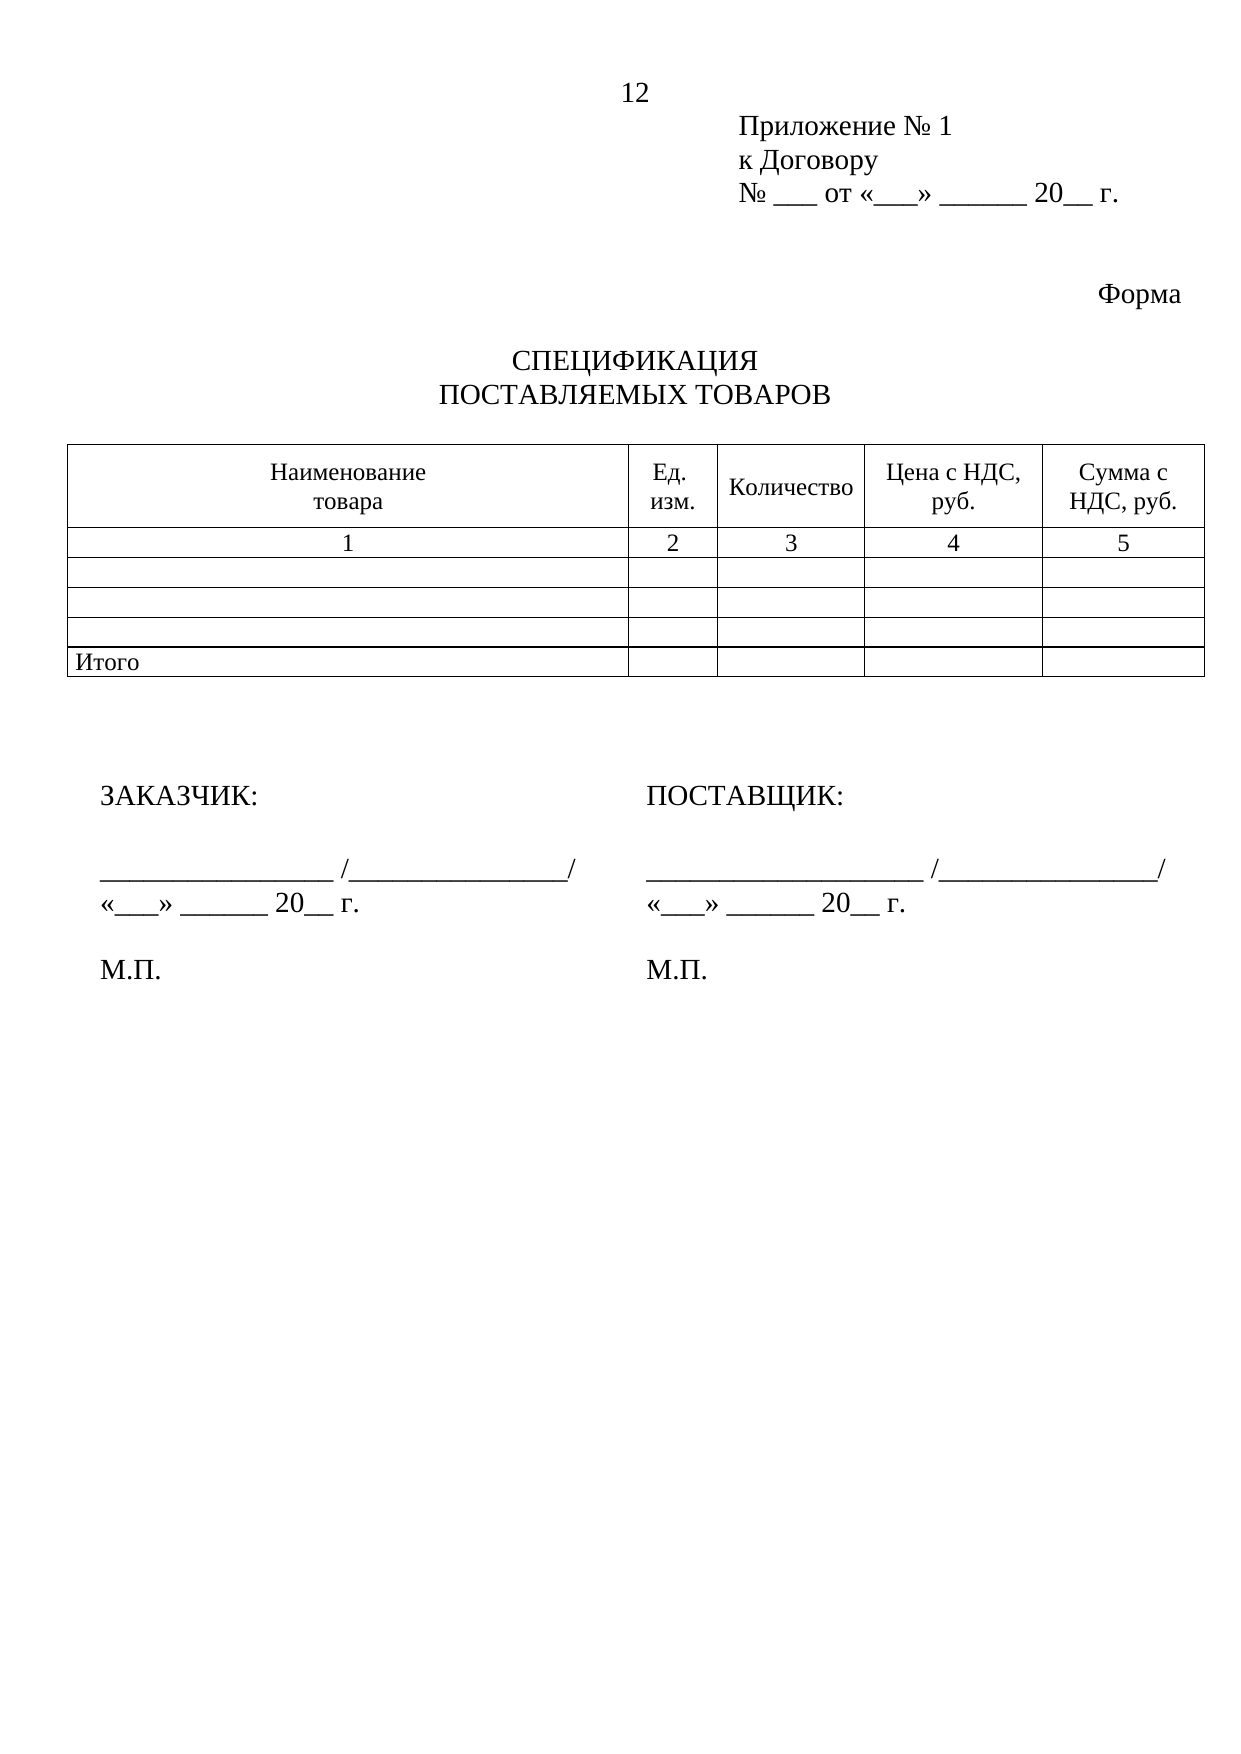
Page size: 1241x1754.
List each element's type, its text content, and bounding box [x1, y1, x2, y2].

table_cell Итого [68, 648, 628, 676]
table_cell [718, 588, 864, 617]
table_header Цена с НДС, руб. [865, 445, 1042, 527]
table_cell [865, 558, 1042, 587]
table_cell 5 [1043, 528, 1204, 557]
table_header Сумма с НДС, руб. [1043, 445, 1204, 527]
table_cell [68, 558, 628, 587]
table_cell 3 [718, 528, 864, 557]
table_cell [629, 648, 717, 676]
table_cell [1043, 588, 1204, 617]
table_cell [1043, 648, 1204, 676]
text Приложение № 1 [738, 108, 1181, 142]
table_cell [1043, 618, 1204, 646]
table_cell [718, 618, 864, 646]
table_cell [68, 618, 628, 646]
table_cell 1 [68, 528, 628, 557]
table_cell [1043, 558, 1204, 587]
table_cell [629, 588, 717, 617]
table_cell ________________ /_______________/ «___» ______ 20__ г. М.П. [89, 851, 635, 985]
text № ___ от «___» ______ 20__ г. [738, 176, 1181, 209]
text СПЕЦИФИКАЦИЯ [89, 343, 1181, 377]
table_header ПОСТАВЩИК: [635, 744, 1181, 851]
table_cell [718, 648, 864, 676]
table_header Наименование товара [68, 445, 628, 527]
table_cell 2 [629, 528, 717, 557]
table_header Количество [718, 445, 864, 527]
table_cell [865, 648, 1042, 676]
text к Договору [738, 142, 1181, 176]
table_cell [629, 558, 717, 587]
table_cell [865, 618, 1042, 646]
table_cell [629, 618, 717, 646]
text Форма [89, 276, 1181, 310]
table_cell 4 [865, 528, 1042, 557]
table_cell ___________________ /_______________/ «___» ______ 20__ г. М.П. [635, 851, 1181, 985]
table_header ЗАКАЗЧИК: [89, 744, 635, 851]
table_cell [865, 588, 1042, 617]
text ПОСТАВЛЯЕМЫХ ТОВАРОВ [89, 377, 1181, 410]
table_cell [68, 588, 628, 617]
table_header Ед. изм. [629, 445, 717, 527]
table_cell [718, 558, 864, 587]
